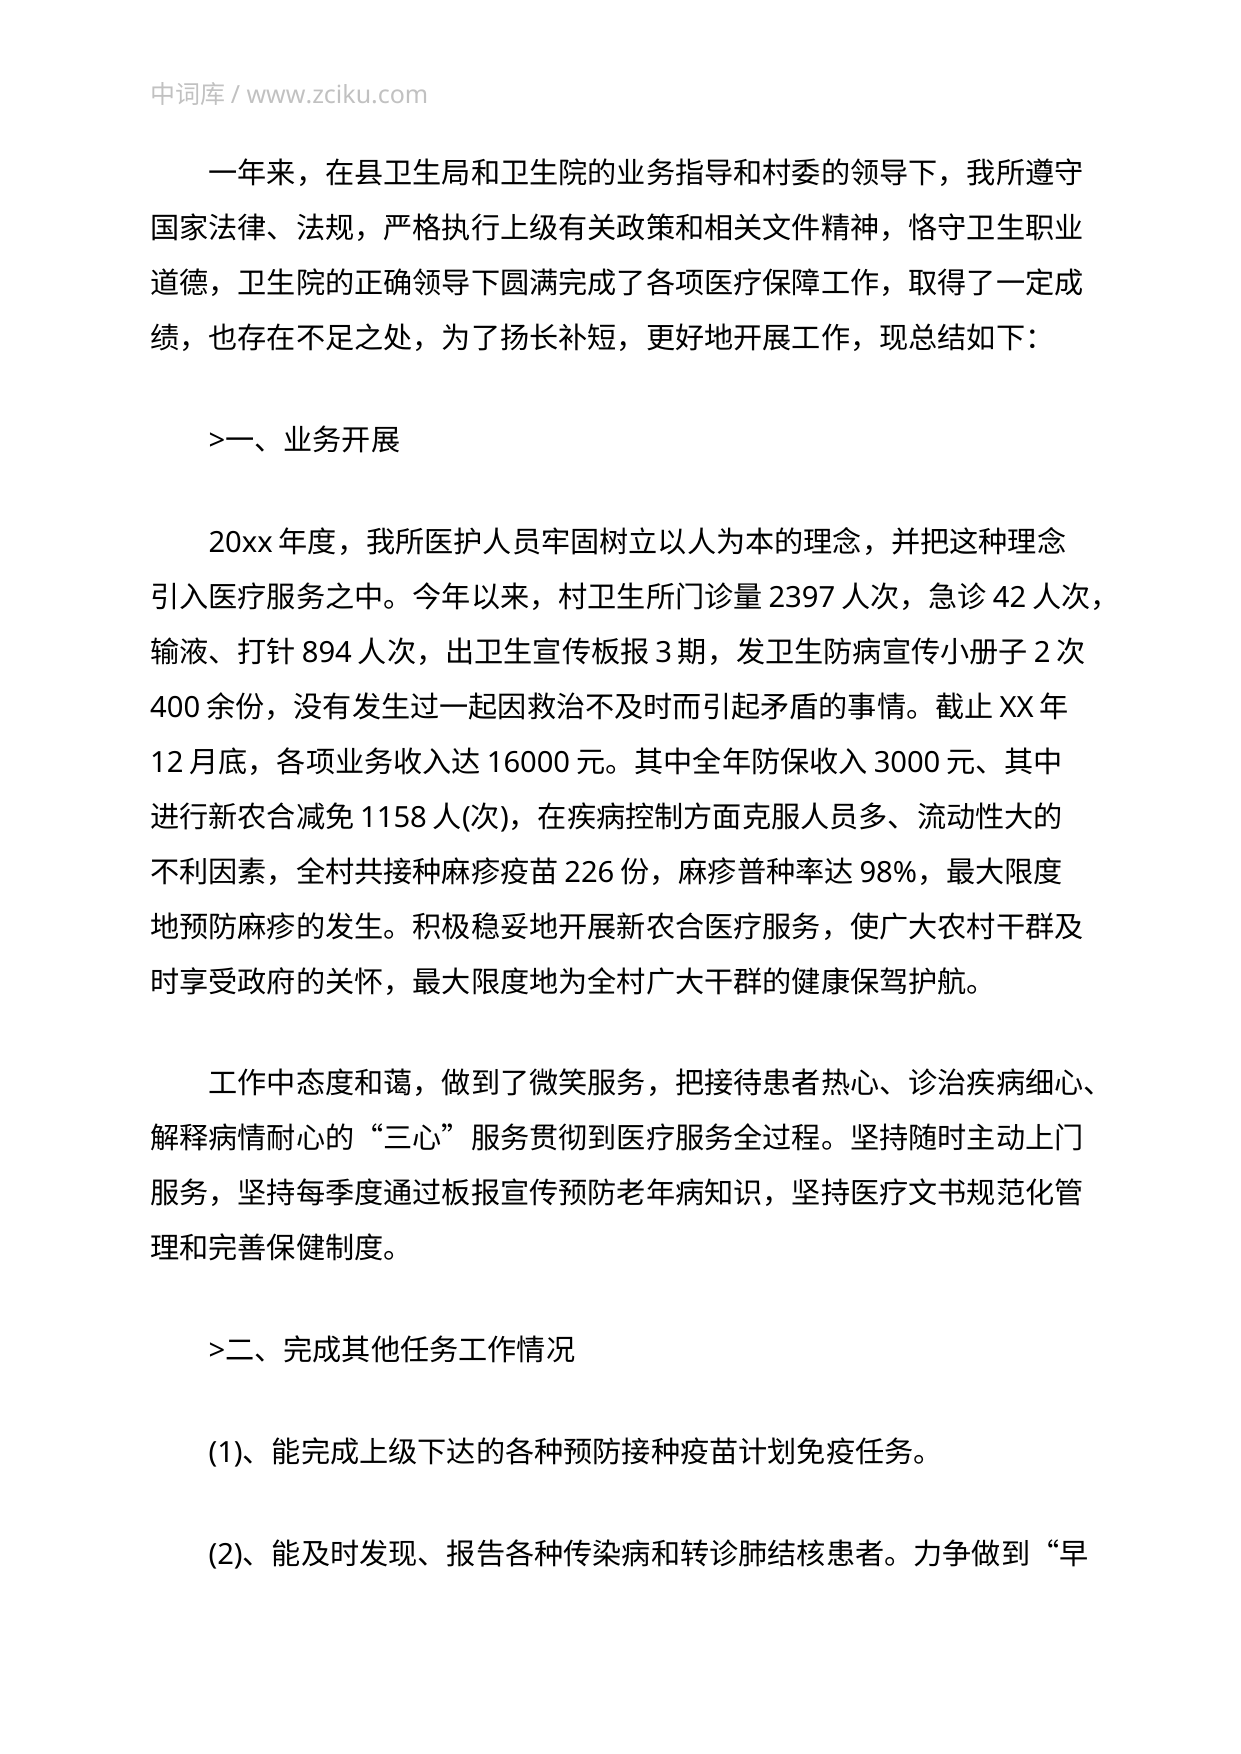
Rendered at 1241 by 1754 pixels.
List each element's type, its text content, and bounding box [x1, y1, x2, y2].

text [150, 1531, 1090, 1573]
text 工作中态度和蔼，做到了微笑服务，把接待患者热心、诊治疾病细心、解释病情耐心的“三心”服务贯彻到医疗服务全过程。坚持随时主动上门服务，坚持每季度通过板报宣传预防老年病知识，坚持医疗文书规范化管理和完善保健制度。 [150, 1060, 1090, 1267]
text >一、业务开展 [150, 416, 1090, 459]
text 20xx年度，我所医护人员牢固树立以人为本的理念，并把这种理念引入医疗服务之中。今年以来，村卫生所门诊量2397人次，急诊42人次，输液、打针894人次，出卫生宣传板报3期，发卫生防病宣传小册子2次400余份，没有发生过一起因救治不及时而引起矛盾的事情。截止XX年12月底，各项业务收入达16000元。其中全年防保收入3000元、其中进行新农合减免1158人(次)，在疾病控制方面克服人员多、流动性大的不利因素，全村共接种麻疹疫苗226份，麻疹普种率达98%，最大限度地预防麻疹的发生。积极稳妥地开展新农合医疗服务，使广大农村干群及时享受政府的关怀，最大限度地为全村广大干群的健康保驾护航。 [150, 518, 1090, 1001]
text 一年来，在县卫生局和卫生院的业务指导和村委的领导下，我所遵守国家法律、法规，严格执行上级有关政策和相关文件精神，恪守卫生职业道德，卫生院的正确领导下圆满完成了各项医疗保障工作，取得了一定成绩，也存在不足之处，为了扬长补短，更好地开展工作，现总结如下： [150, 150, 1090, 357]
text (1)、能完成上级下达的各种预防接种疫苗计划免疫任务。 [150, 1428, 1090, 1471]
text >二、完成其他任务工作情况 [150, 1327, 1090, 1369]
